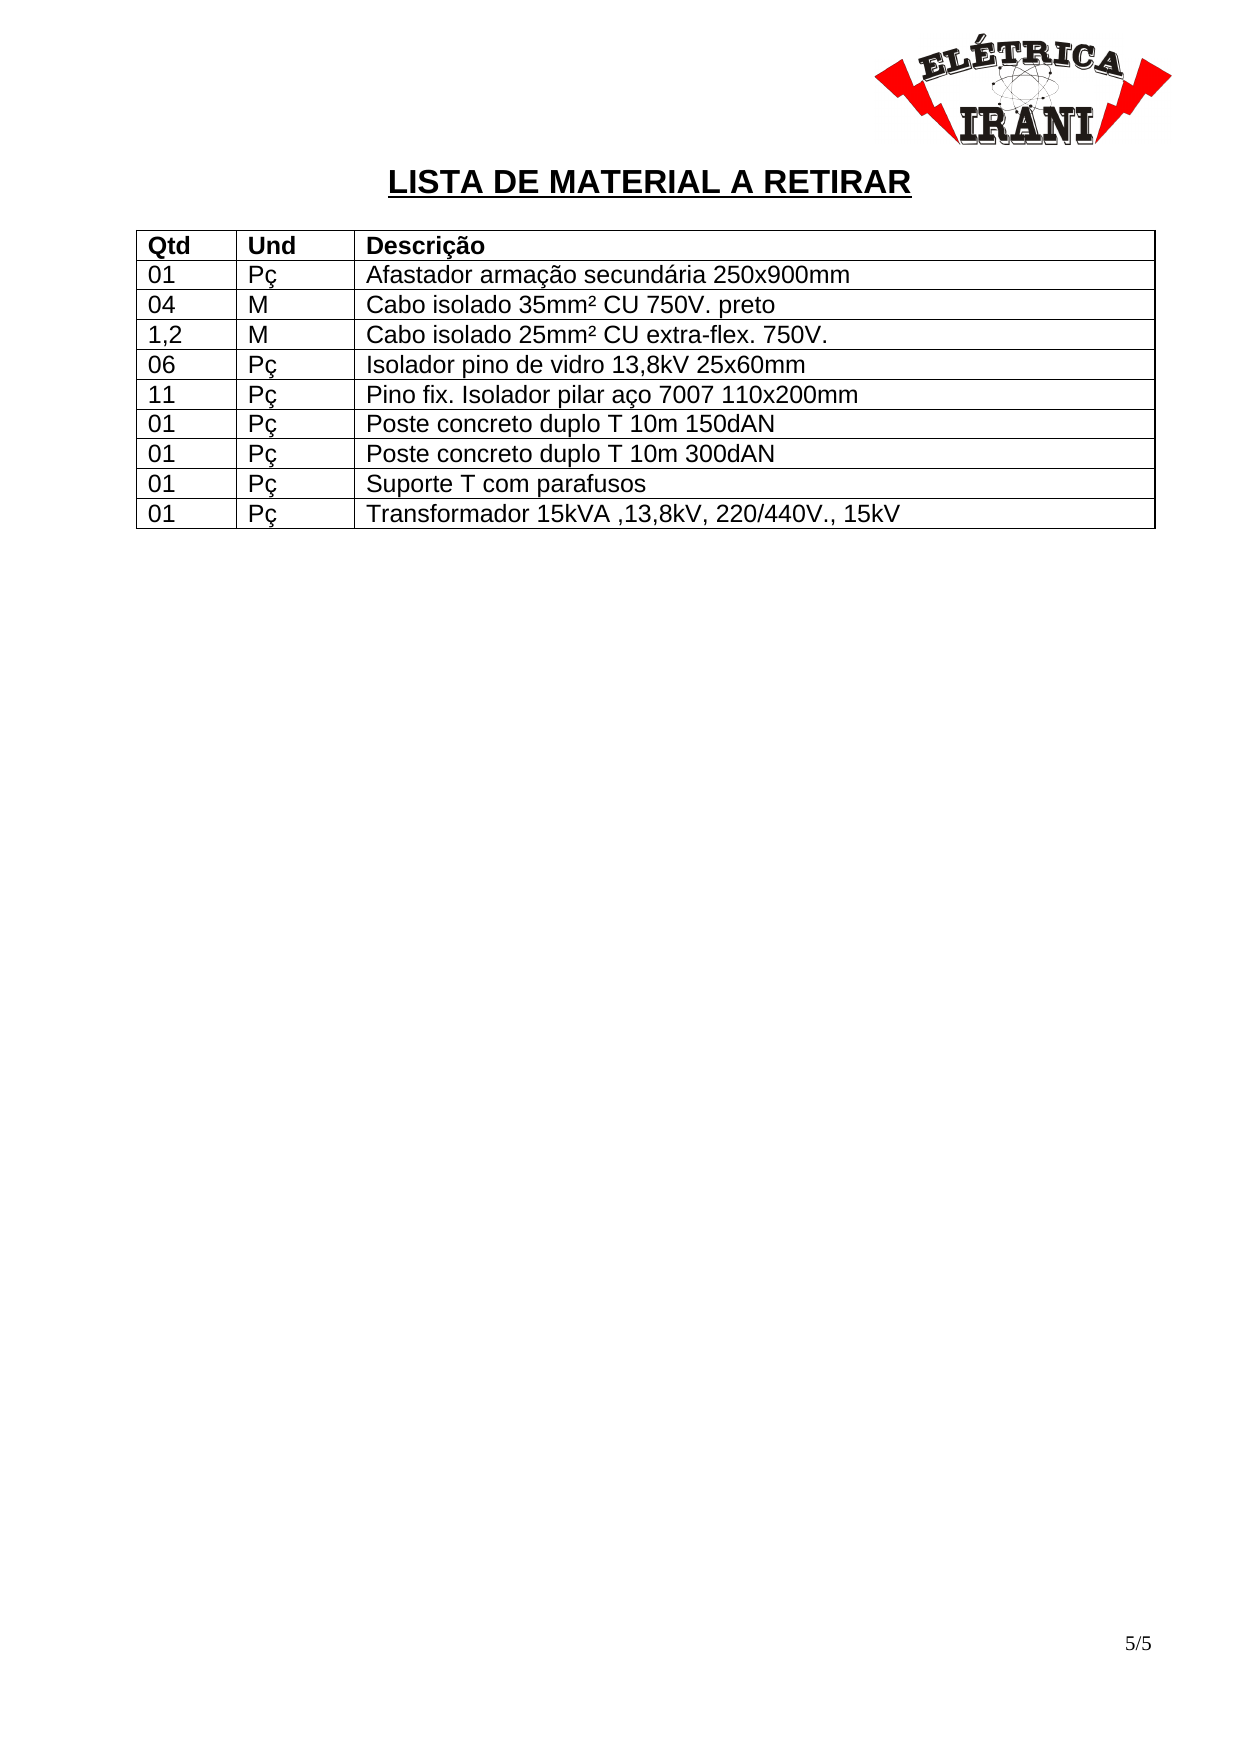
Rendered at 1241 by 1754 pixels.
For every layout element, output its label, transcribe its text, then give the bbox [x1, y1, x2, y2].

table_header Descrição [355, 231, 1154, 259]
table_cell Cabo isolado 25mm² CU extra-flex. 750V. [355, 320, 1154, 349]
table_cell 04 [137, 290, 236, 319]
table_cell Transformador 15kVA ,13,8kV, 220/440V., 15kV [355, 499, 1154, 528]
table_cell M [237, 320, 354, 349]
table_cell Afastador armação secundária 250x900mm [355, 261, 1154, 289]
table_cell 01 [137, 469, 236, 498]
table_cell Pino fix. Isolador pilar aço 7007 110x200mm [355, 380, 1154, 408]
table_cell Pç [237, 410, 354, 438]
table_header Qtd [137, 231, 236, 259]
table_cell Pç [237, 469, 354, 498]
table_cell Pç [237, 439, 354, 468]
table_cell Pç [237, 380, 354, 408]
table_cell Poste concreto duplo T 10m 300dAN [355, 439, 1154, 468]
table_cell Poste concreto duplo T 10m 150dAN [355, 410, 1154, 438]
table_header Und [237, 231, 354, 259]
table_cell 01 [137, 499, 236, 528]
table_cell 06 [137, 350, 236, 379]
table_cell Pç [237, 499, 354, 528]
subtitle LISTA DE MATERIAL A RETIRAR [148, 162, 1152, 201]
table_cell Cabo isolado 35mm² CU 750V. preto [355, 290, 1154, 319]
table_cell 11 [137, 380, 236, 408]
table_cell 01 [137, 439, 236, 468]
table_cell 01 [137, 261, 236, 289]
table_cell M [237, 290, 354, 319]
table_cell Pç [237, 350, 354, 379]
table_cell 1,2 [137, 320, 236, 349]
table_cell Pç [237, 261, 354, 289]
table_cell Isolador pino de vidro 13,8kV 25x60mm [355, 350, 1154, 379]
table_cell Suporte T com parafusos [355, 469, 1154, 498]
table_cell 01 [137, 410, 236, 438]
